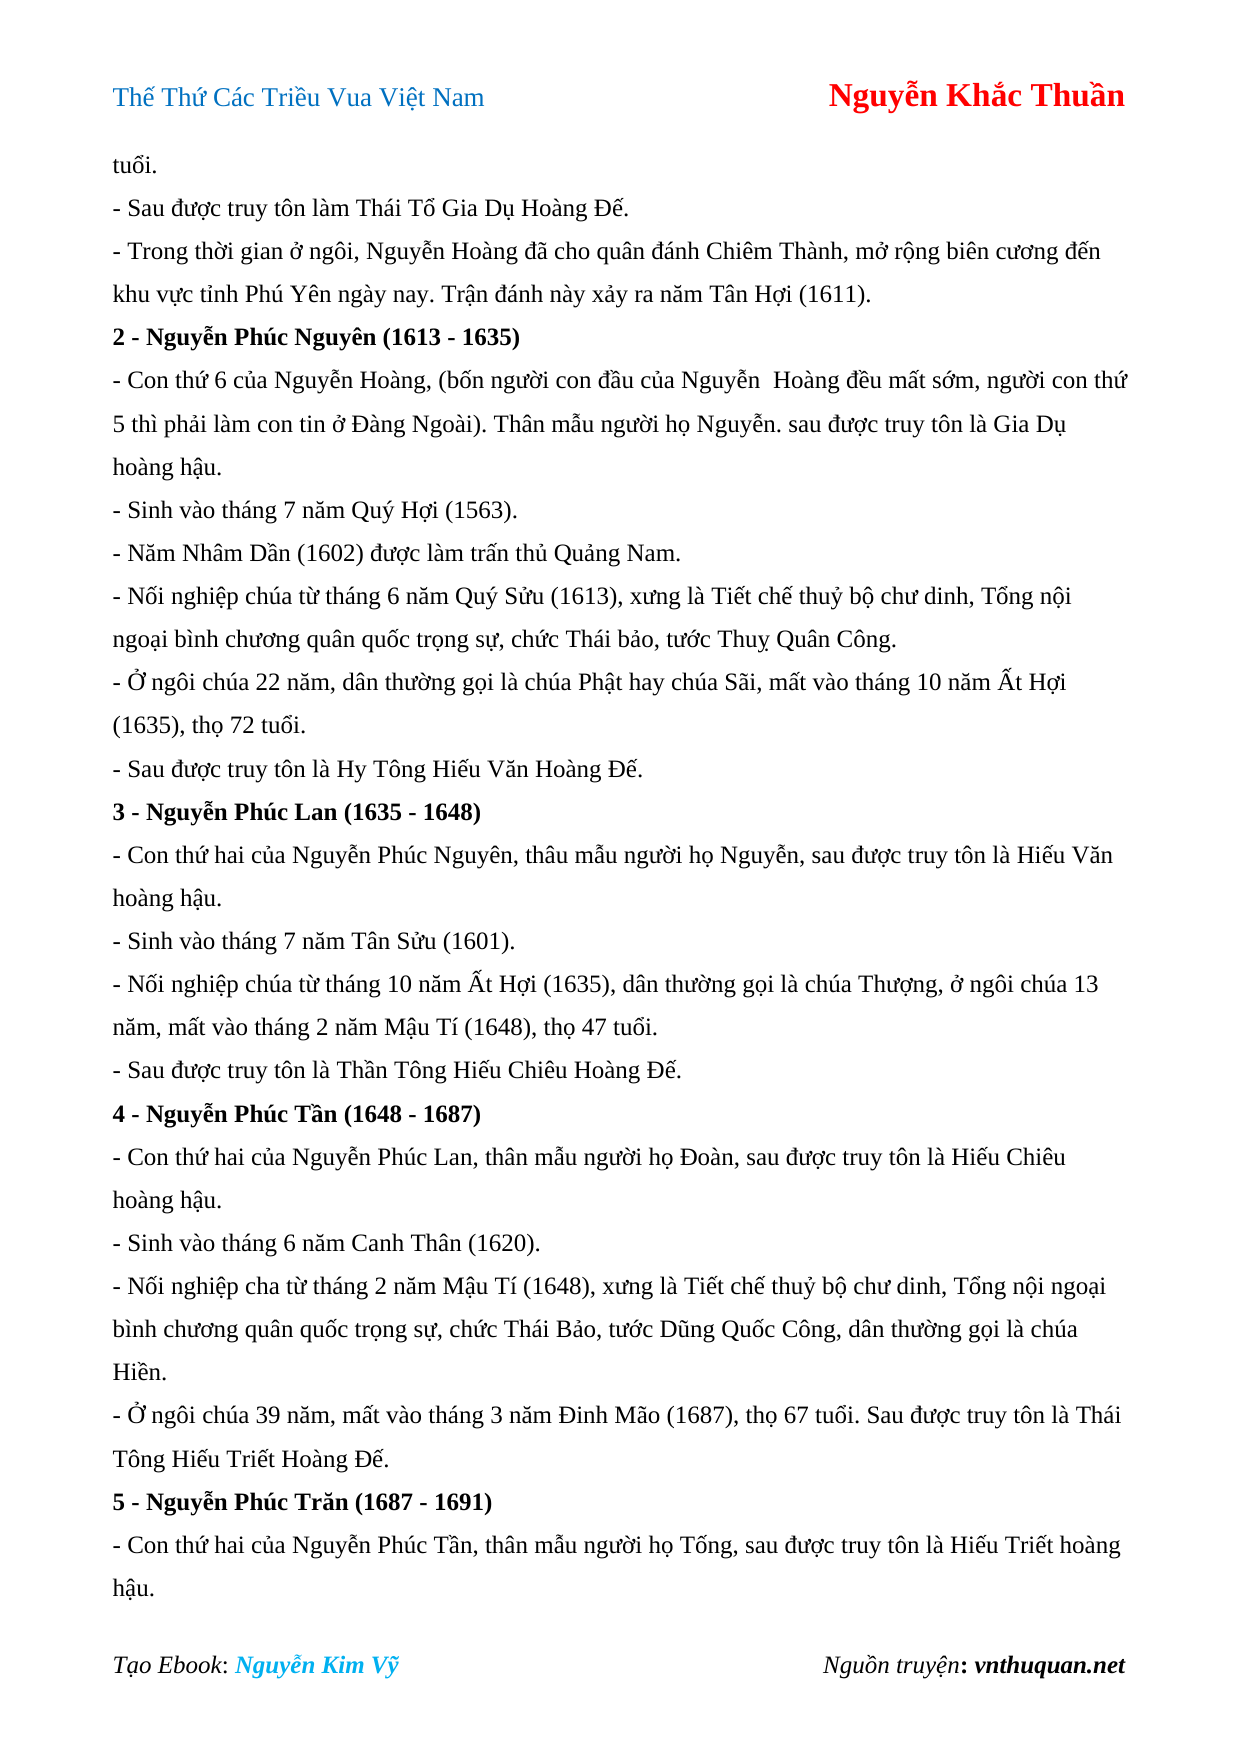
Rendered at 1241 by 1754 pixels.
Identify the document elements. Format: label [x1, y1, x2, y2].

text [112, 150, 1128, 1602]
